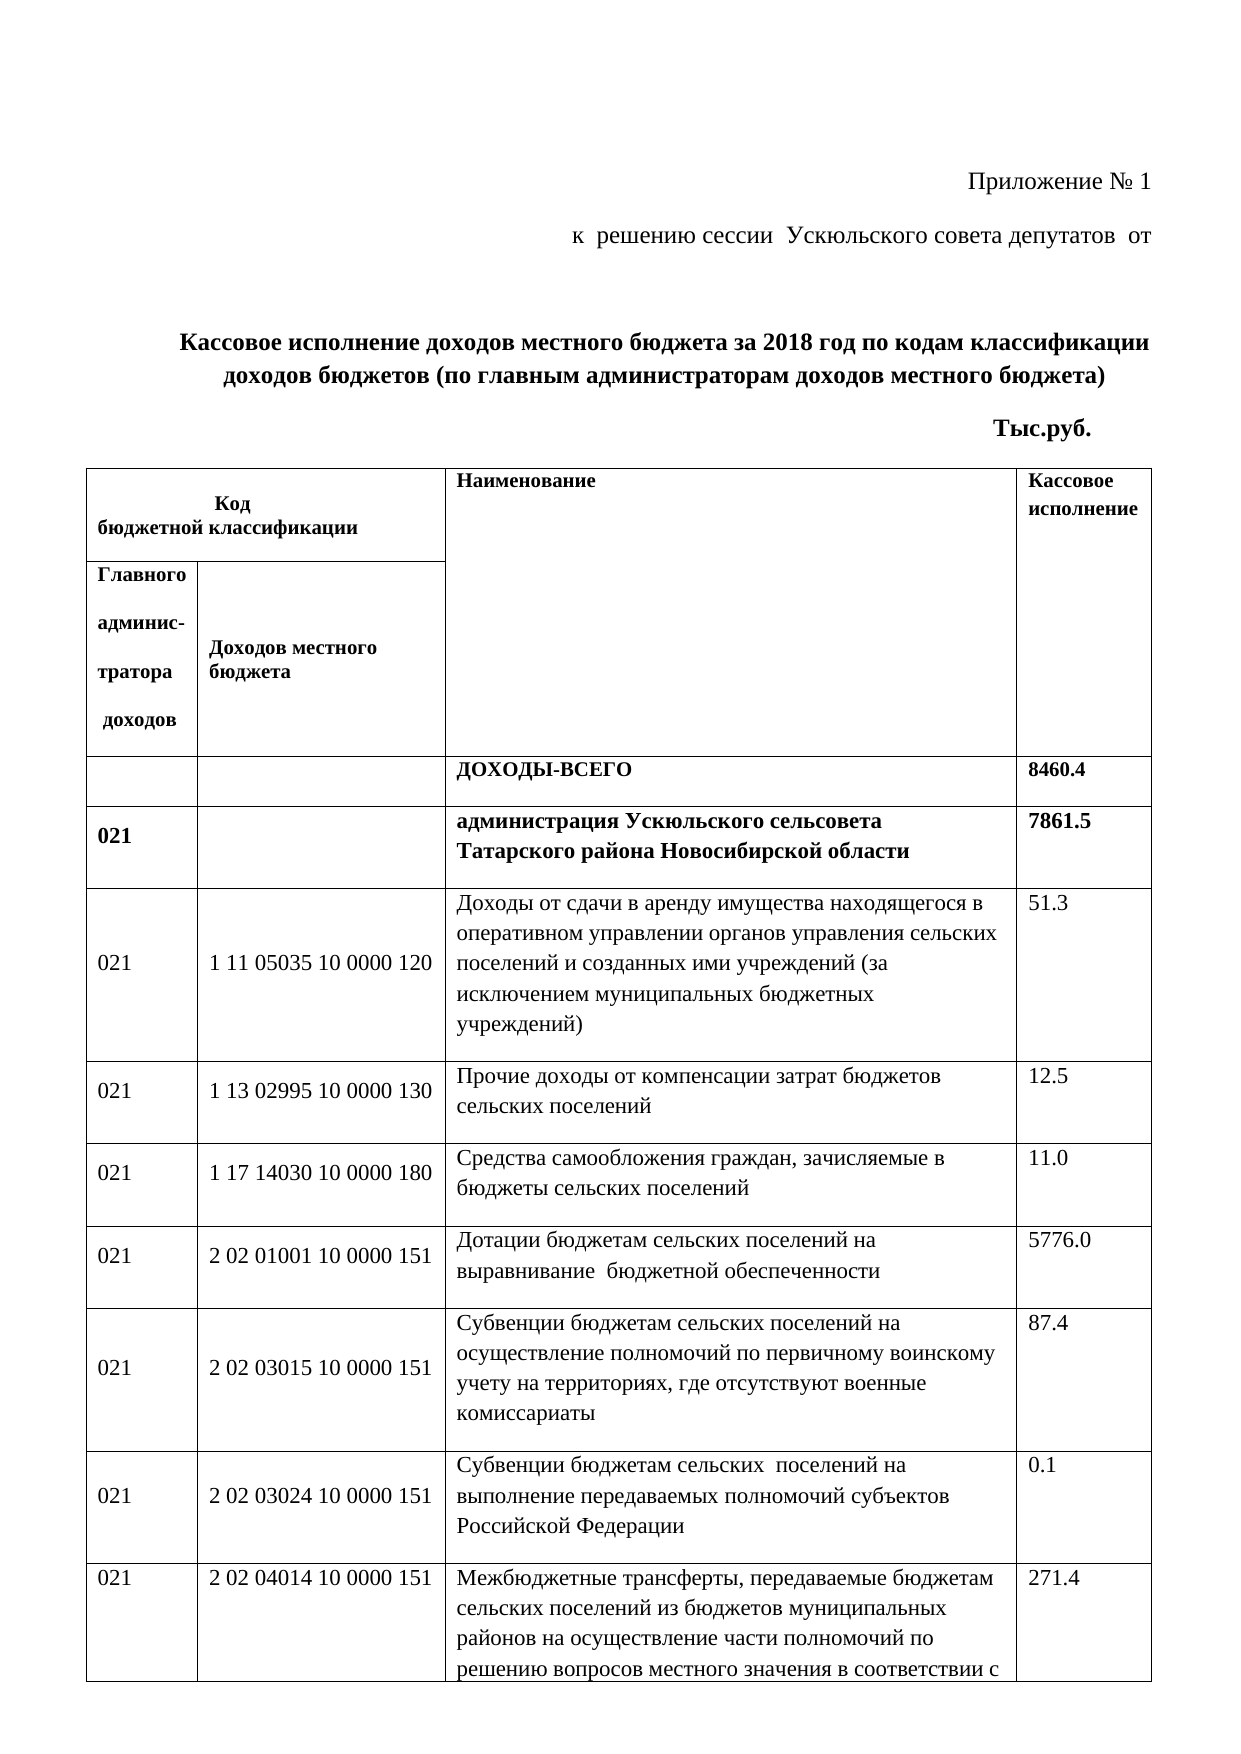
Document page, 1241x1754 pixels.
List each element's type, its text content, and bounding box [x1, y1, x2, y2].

table_cell Прочие доходы от компенсации затрат бюджетов сельских поселений [446, 1062, 1016, 1143]
table_cell 021 [87, 807, 197, 888]
table_cell Доходов местного бюджета [198, 562, 445, 756]
table_cell Дотации бюджетам сельских поселений на выравнивание бюджетной обеспеченности [446, 1227, 1016, 1308]
table_cell 2 02 03015 10 0000 151 [198, 1309, 445, 1451]
table_cell Доходы от сдачи в аренду имущества находящегося в оперативном управлении органов управления сельских поселений и созданных ими учреждений (за исключением муниципальных бюджетных учреждений) [446, 889, 1016, 1061]
table_cell администрация Ускюльского сельсовета Татарского района Новосибирской области [446, 807, 1016, 888]
table_cell [87, 757, 197, 806]
table_cell 11.0 [1017, 1144, 1151, 1226]
table_cell 2 02 01001 10 0000 151 [198, 1227, 445, 1308]
table_cell Субвенции бюджетам сельских поселений на осуществление полномочий по первичному воинскому учету на территориях, где отсутствуют военные комиссариаты [446, 1309, 1016, 1451]
table_cell Средства самообложения граждан, зачисляемые в бюджеты сельских поселений [446, 1144, 1016, 1226]
table_cell [198, 807, 445, 888]
table_cell Главного админис- тратора доходов [87, 562, 197, 756]
table_cell 8460.4 [1017, 757, 1151, 806]
table_cell 1 11 05035 10 0000 120 [198, 889, 445, 1061]
table_cell 021 [87, 1452, 197, 1563]
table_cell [446, 1564, 1016, 1681]
table_cell 021 [87, 889, 197, 1061]
text Приложение № 1 [294, 166, 1152, 195]
table_cell 51.3 [1017, 889, 1151, 1061]
table_cell Субвенции бюджетам сельских поселений на выполнение передаваемых полномочий субъектов Российской Федерации [446, 1452, 1016, 1563]
table_header Наименование [446, 469, 1016, 756]
table_cell 2 02 03024 10 0000 151 [198, 1452, 445, 1563]
table_cell 87.4 [1017, 1309, 1151, 1451]
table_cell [198, 1564, 445, 1681]
table_cell 021 [87, 1144, 197, 1226]
text к решению сессии Ускюльского совета депутатов от [177, 220, 1152, 248]
table_cell [198, 757, 445, 806]
table_cell 021 [87, 1062, 197, 1143]
table_header Кассовое исполнение [1017, 469, 1151, 756]
table_cell 021 [87, 1564, 197, 1681]
table_cell 5776.0 [1017, 1227, 1151, 1308]
table_header Код бюджетной классификации [87, 469, 445, 561]
table_cell ДОХОДЫ-ВСЕГО [446, 757, 1016, 806]
table_cell 021 [87, 1227, 197, 1308]
text Тыс.руб. [177, 413, 1152, 442]
table_cell 12.5 [1017, 1062, 1151, 1143]
table_cell 1 13 02995 10 0000 130 [198, 1062, 445, 1143]
table_cell 0.1 [1017, 1452, 1151, 1563]
table_cell 7861.5 [1017, 807, 1151, 888]
table_cell 1 17 14030 10 0000 180 [198, 1144, 445, 1226]
table_cell 021 [87, 1309, 197, 1451]
table_cell 271.4 [1017, 1564, 1151, 1681]
text Кассовое исполнение доходов местного бюджета за 2018 год по кодам классификации доходов бюджетов (по главным администраторам доходов местного бюджета) [177, 327, 1152, 388]
